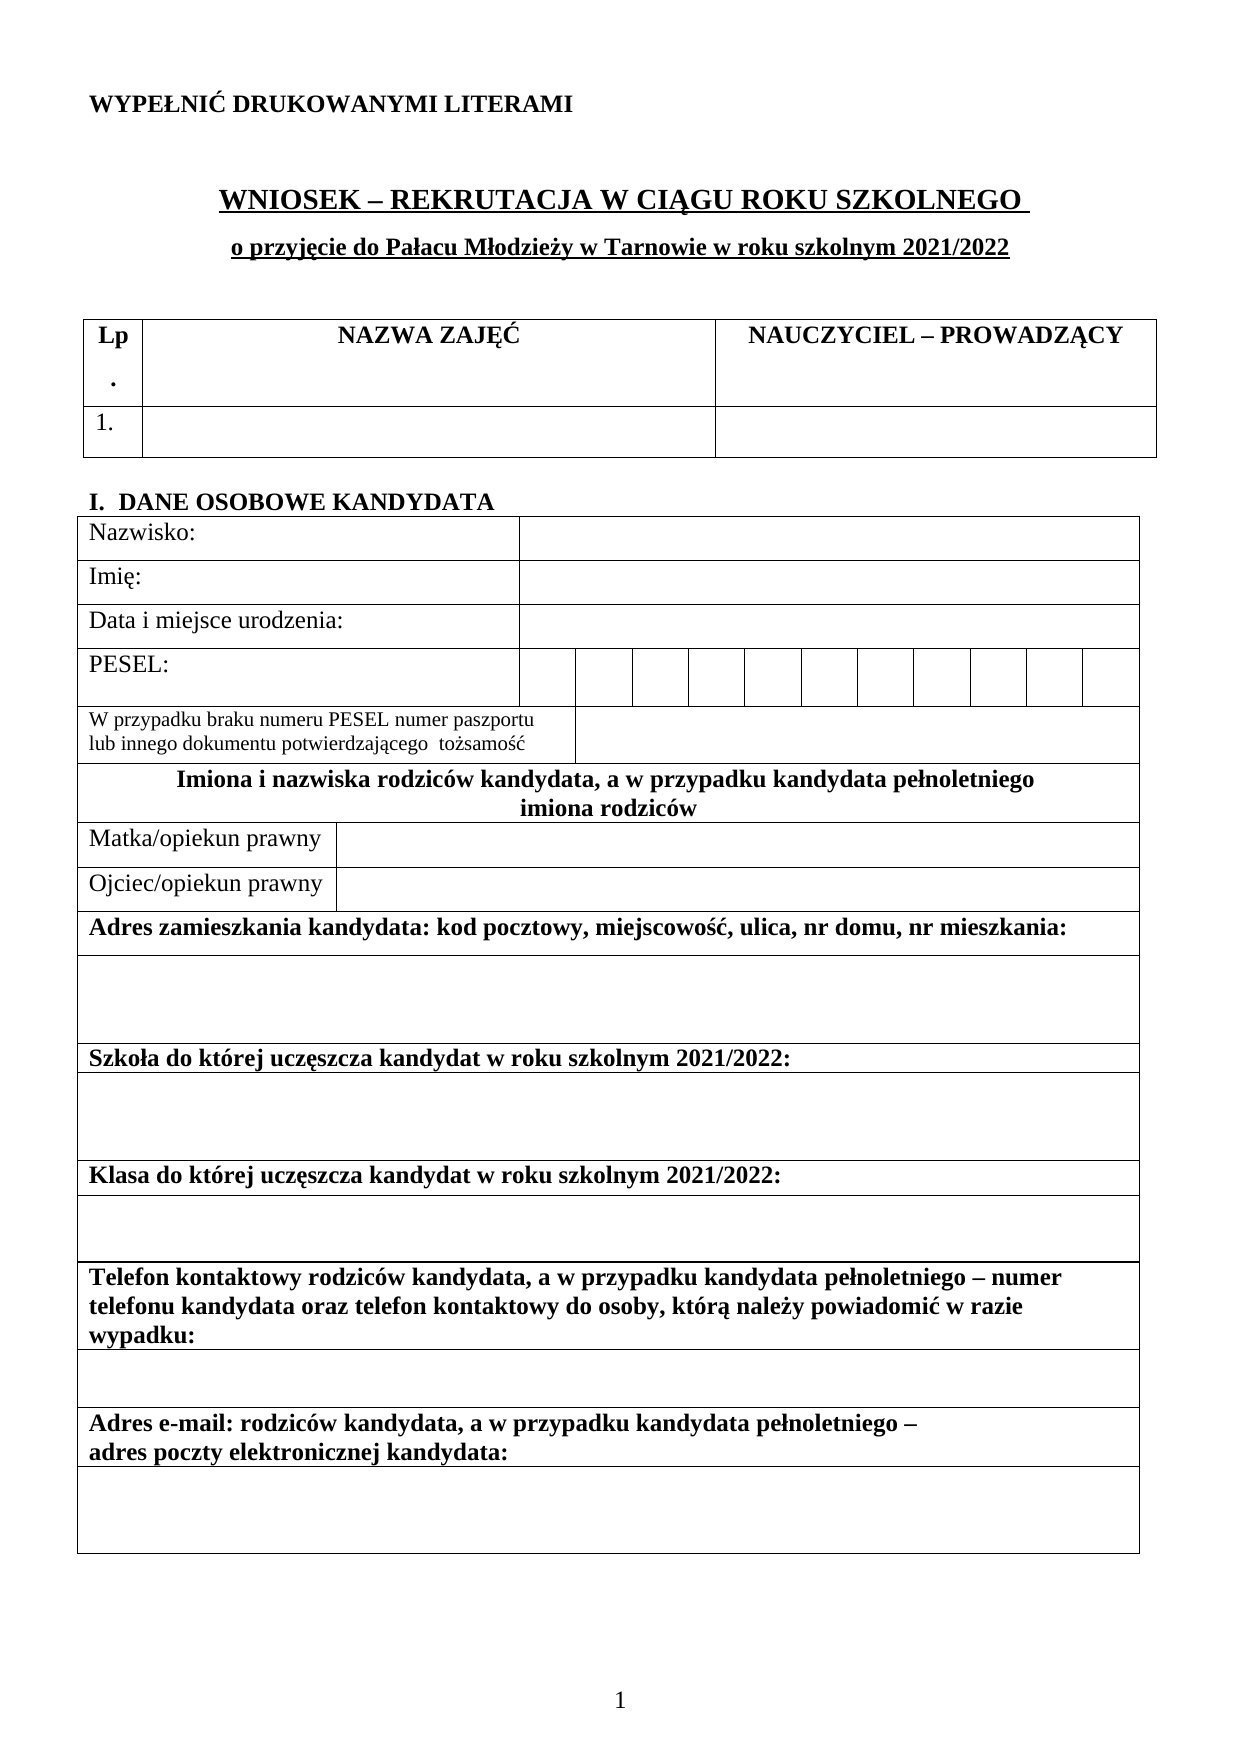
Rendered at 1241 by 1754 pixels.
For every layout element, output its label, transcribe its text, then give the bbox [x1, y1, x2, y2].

table_cell Matka/opiekun prawny [78, 823, 336, 867]
table_header Lp. [84, 320, 142, 406]
table_cell [520, 649, 575, 706]
table_cell Szkoła do której uczęszcza kandydat w roku szkolnym 2021/2022: [78, 1044, 1139, 1072]
table_header Nazwisko: [78, 517, 519, 560]
text WNIOSEK – REKRUTACJA W CIĄGU ROKU SZKOLNEGO [89, 182, 1152, 216]
table_cell [716, 407, 1156, 457]
table_cell [78, 956, 1139, 1042]
table_cell PESEL: [78, 649, 519, 706]
table_cell Klasa do której uczęszcza kandydat w roku szkolnym 2021/2022: [78, 1161, 1139, 1195]
table_cell [520, 561, 1139, 604]
table_cell Imiona i nazwiska rodziców kandydata, a w przypadku kandydata pełnoletniego imiona rodziców [78, 764, 1139, 822]
table_cell [633, 649, 688, 706]
table_cell [1083, 649, 1139, 706]
list DANE OSOBOWE KANDYDATA [89, 487, 1152, 516]
table_cell [78, 1073, 1139, 1159]
table_cell [143, 407, 715, 457]
table_cell Data i miejsce urodzenia: [78, 605, 519, 648]
table_cell [1027, 649, 1082, 706]
table_cell [971, 649, 1026, 706]
table_cell [337, 868, 1139, 911]
table_cell [802, 649, 857, 706]
table_header NAZWA ZAJĘĆ [143, 320, 715, 406]
table_cell [78, 1467, 1139, 1553]
table_cell [84, 407, 142, 457]
table_header NAUCZYCIEL – PROWADZĄCY [716, 320, 1156, 406]
table_header [520, 517, 1139, 560]
table_cell Imię: [78, 561, 519, 604]
table_cell Ojciec/opiekun prawny [78, 868, 336, 911]
table_cell [337, 823, 1139, 867]
table_cell [745, 649, 801, 706]
table_cell [689, 649, 744, 706]
table_cell W przypadku braku numeru PESEL numer paszportu lub innego dokumentu potwierdzającego tożsamość [78, 707, 575, 763]
table_cell [858, 649, 913, 706]
table_cell [520, 605, 1139, 648]
table_cell Telefon kontaktowy rodziców kandydata, a w przypadku kandydata pełnoletniego – numer telefonu kandydata oraz telefon kontaktowy do osoby, którą należy powiadomić w razie wypadku: [78, 1263, 1139, 1349]
text o przyjęcie do Pałacu Młodzieży w Tarnowie w roku szkolnym 2021/2022 [89, 232, 1152, 304]
table_cell [78, 1350, 1139, 1407]
text WYPEŁNIĆ DRUKOWANYMI LITERAMI [89, 89, 1152, 117]
table_cell Adres zamieszkania kandydata: kod pocztowy, miejscowość, ulica, nr domu, nr mieszkania: [78, 912, 1139, 955]
table_cell [576, 649, 632, 706]
table_cell [576, 707, 1139, 763]
table_cell Adres e-mail: rodziców kandydata, a w przypadku kandydata pełnoletniego – adres poczty elektronicznej kandydata: [78, 1408, 1139, 1466]
table_cell [914, 649, 970, 706]
table_cell [78, 1196, 1139, 1261]
